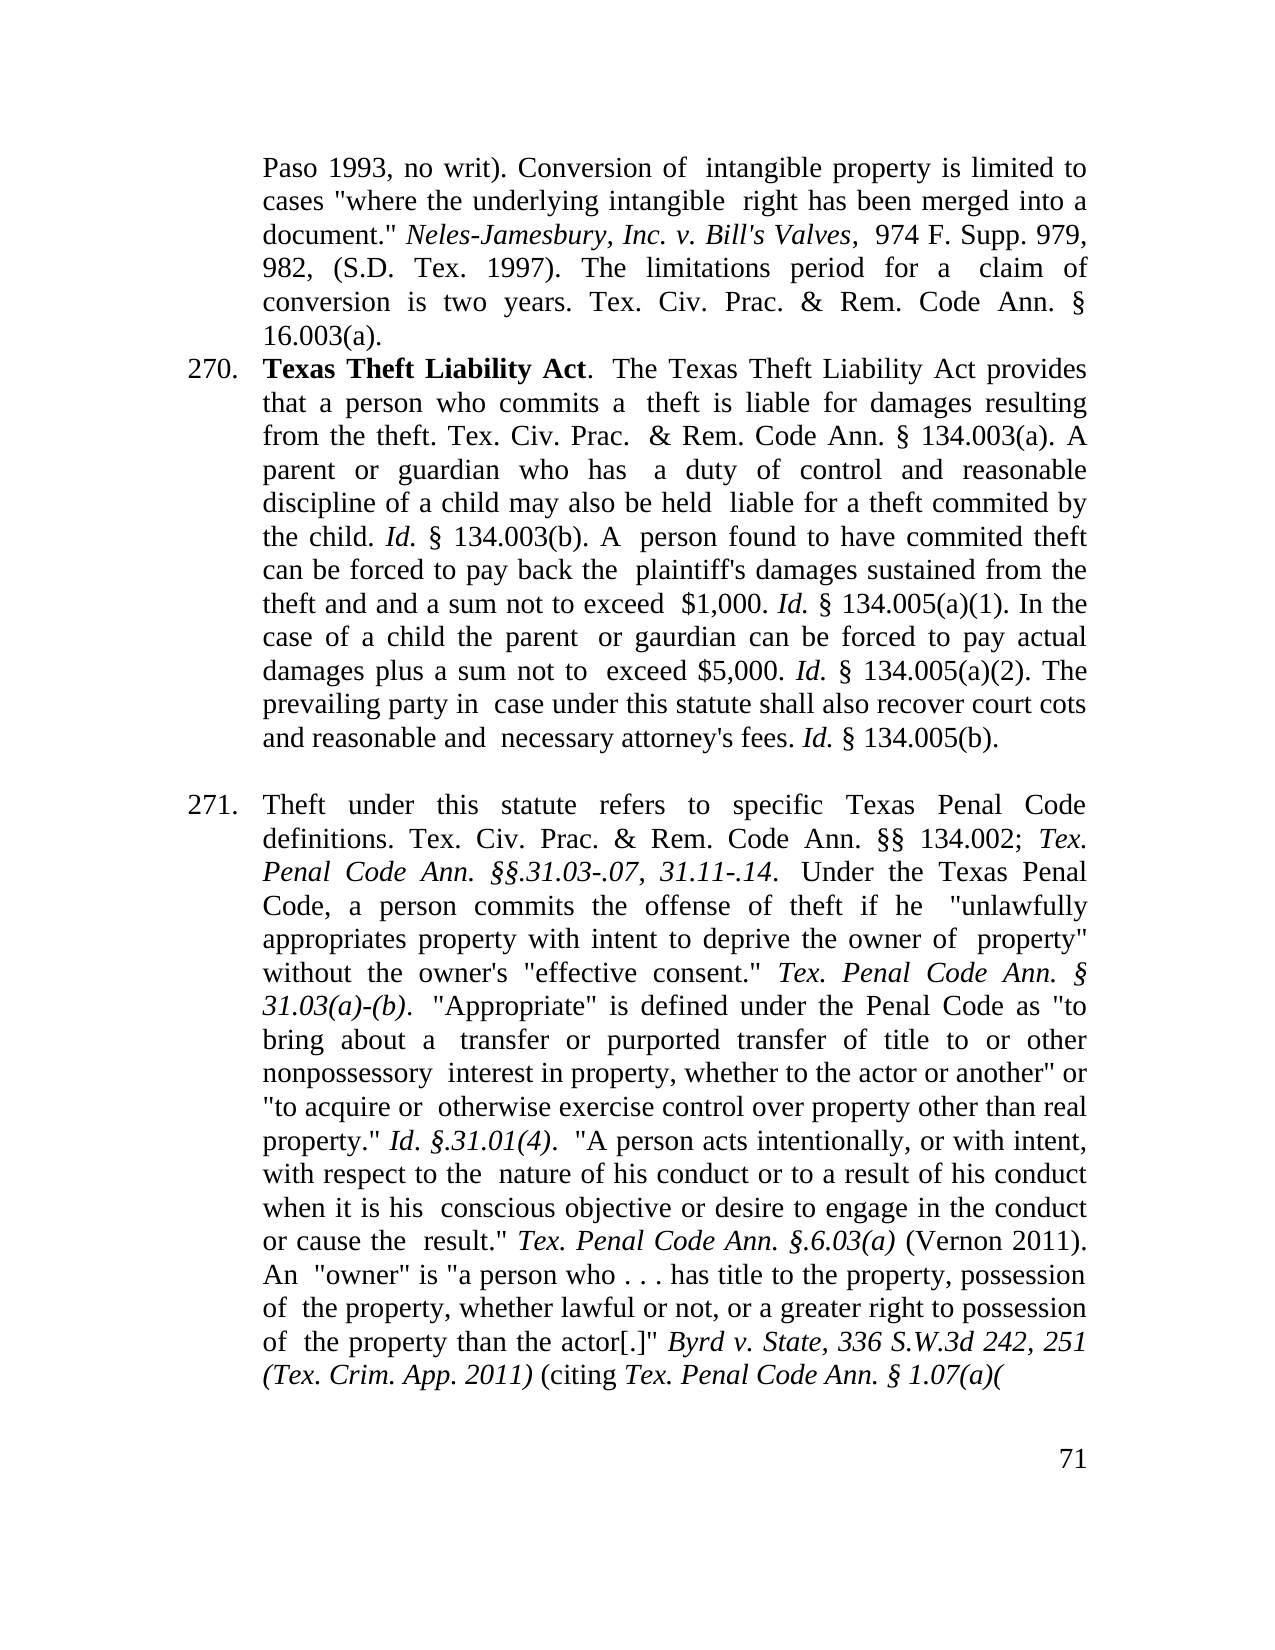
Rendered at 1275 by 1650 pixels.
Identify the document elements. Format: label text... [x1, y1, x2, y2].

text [187, 150, 1087, 452]
text Texas Theft Liability Act. The Texas Theft Liability Act provides that a person who commits a theft is liable for damages resulting from the theft. Tex. Civ. Prac. & Rem. Code Ann. § 134.003(a). A parent or guardian who has a duty of control and reasonable discipline of a child may also be held liable for a theft commited by the child. Id. § 134.003(b). A person found to have commited theft can be forced to pay back the plaintiff's damages sustained from the theft and and a sum not to exceed $1,000. Id. § 134.005(a)(1). In the case of a child the parent or gaurdian can be forced to pay actual damages plus a sum not to exceed $5,000. Id. § 134.005(a)(2). The prevailing party in case under this statute shall also recover court cots and reasonable and necessary attorney's fees. Id. § 134.005(b). [187, 452, 1087, 854]
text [187, 888, 1087, 1424]
